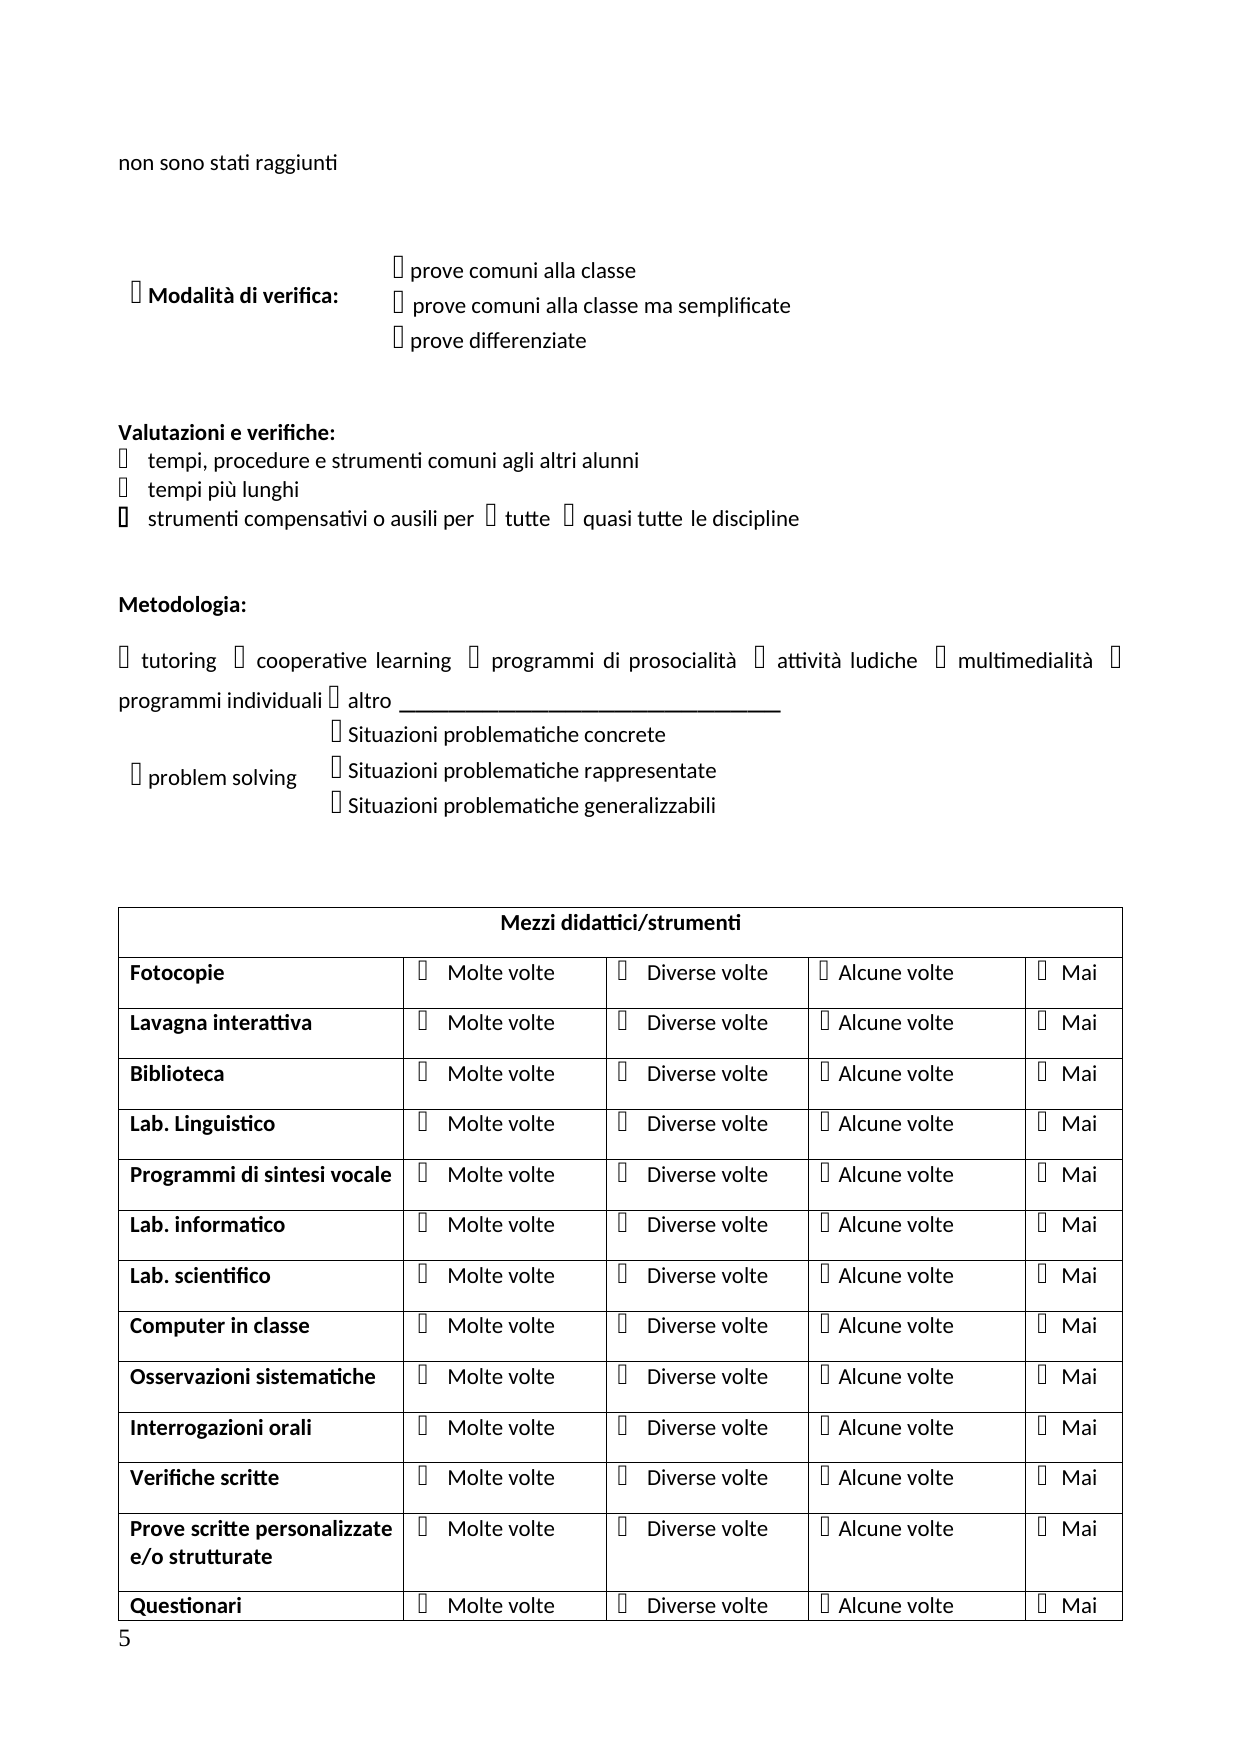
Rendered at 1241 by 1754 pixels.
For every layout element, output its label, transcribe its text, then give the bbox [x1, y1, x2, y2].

text tutoring cooperative learning programmi di prosocialità attività ludiche multimedialità programmi individuali altro _______________________ [118, 646, 1122, 717]
table_cell Molte volte [404, 1160, 606, 1209]
table_cell Mai [1026, 1514, 1122, 1591]
table_cell Diverse volte [607, 1463, 808, 1513]
table_header problem solving [119, 717, 319, 877]
list strumenti compensativi o ausili per tutte quasi tutte le discipline [118, 503, 1122, 534]
table_cell Alcune volte [809, 1211, 1025, 1260]
table_cell Computer in classe [119, 1312, 403, 1361]
table_cell Molte volte [404, 1009, 606, 1058]
table_cell Lavagna interattiva [119, 1009, 403, 1058]
table_cell Diverse volte [607, 1160, 808, 1209]
text Valutazioni e verifiche: [118, 418, 1122, 446]
table_header Modalità di verifica: [119, 254, 381, 361]
table_cell Mai [1026, 1362, 1122, 1412]
table_cell Molte volte [404, 1261, 606, 1311]
table_cell Biblioteca [119, 1059, 403, 1108]
table_cell Molte volte [404, 1312, 606, 1361]
table_cell Lab. scientifico [119, 1261, 403, 1311]
table_cell Alcune volte [809, 1261, 1025, 1311]
table_cell Diverse volte [607, 1312, 808, 1361]
table_cell Alcune volte [809, 1160, 1025, 1209]
table_cell Molte volte [404, 1362, 606, 1412]
table_cell Mai [1026, 1463, 1122, 1513]
table_cell Alcune volte [809, 1009, 1025, 1058]
table_cell Molte volte [404, 1514, 606, 1591]
table_cell Mai [1026, 1110, 1122, 1159]
table_cell Mai [1026, 1312, 1122, 1361]
table_cell prove differenziate [381, 325, 1149, 361]
table_cell Alcune volte [809, 1110, 1025, 1159]
table_cell Lab. informatico [119, 1211, 403, 1260]
table_cell Mai [1026, 1261, 1122, 1311]
table_cell Alcune volte [809, 1463, 1025, 1513]
table_cell Mai [1026, 1413, 1122, 1462]
table_cell Lab. Linguistico [119, 1110, 403, 1159]
table_cell Diverse volte [607, 1261, 808, 1311]
table_cell Prove scritte personalizzate e/o strutturate [119, 1514, 403, 1591]
table_cell Molte volte [404, 1413, 606, 1462]
table_cell Diverse volte [607, 1514, 808, 1591]
table_cell Diverse volte [607, 1362, 808, 1412]
table_cell Interrogazioni orali [119, 1413, 403, 1462]
table_header Mezzi didattici/strumenti [119, 908, 1122, 957]
table_cell Alcune volte [809, 1514, 1025, 1591]
table_cell Mai [1026, 1059, 1122, 1108]
table_header prove comuni alla classe prove comuni alla classe ma semplificate [381, 254, 1149, 325]
table_cell Situazioni problematiche rappresentate [319, 753, 1149, 789]
table_cell Alcune volte [809, 1592, 1025, 1620]
table_cell Diverse volte [607, 1211, 808, 1260]
table_cell Verifiche scritte [119, 1463, 403, 1513]
table_cell Programmi di sintesi vocale [119, 1160, 403, 1209]
table_cell Alcune volte [809, 958, 1025, 1007]
table_cell Alcune volte [809, 1312, 1025, 1361]
table_cell Alcune volte [809, 1413, 1025, 1462]
table_cell Questionari [119, 1592, 403, 1620]
table_cell Molte volte [404, 1211, 606, 1260]
table_cell Molte volte [404, 958, 606, 1007]
table_cell Mai [1026, 1592, 1122, 1620]
table_header Situazioni problematiche concrete [319, 717, 1149, 753]
table_cell Diverse volte [607, 1592, 808, 1620]
table_cell Fotocopie [119, 958, 403, 1007]
table_cell Situazioni problematiche generalizzabili [319, 790, 1149, 877]
table_cell Mai [1026, 1009, 1122, 1058]
table_cell Molte volte [404, 1463, 606, 1513]
table_cell Mai [1026, 1211, 1122, 1260]
table_cell Mai [1026, 958, 1122, 1007]
table_cell Osservazioni sistematiche [119, 1362, 403, 1412]
table_cell Molte volte [404, 1592, 606, 1620]
table_cell Mai [1026, 1160, 1122, 1209]
table_cell Alcune volte [809, 1362, 1025, 1412]
table_cell Diverse volte [607, 1413, 808, 1462]
table_cell Alcune volte [809, 1059, 1025, 1108]
list tempi, procedure e strumenti comuni agli altri alunni [118, 446, 1122, 475]
list tempi più lunghi [118, 475, 1122, 503]
table_cell Diverse volte [607, 1009, 808, 1058]
table_cell Molte volte [404, 1059, 606, 1108]
table_cell Diverse volte [607, 1110, 808, 1159]
table_cell Molte volte [404, 1110, 606, 1159]
table_cell Diverse volte [607, 1059, 808, 1108]
table_cell Diverse volte [607, 958, 808, 1007]
text Metodologia: [118, 590, 1122, 618]
